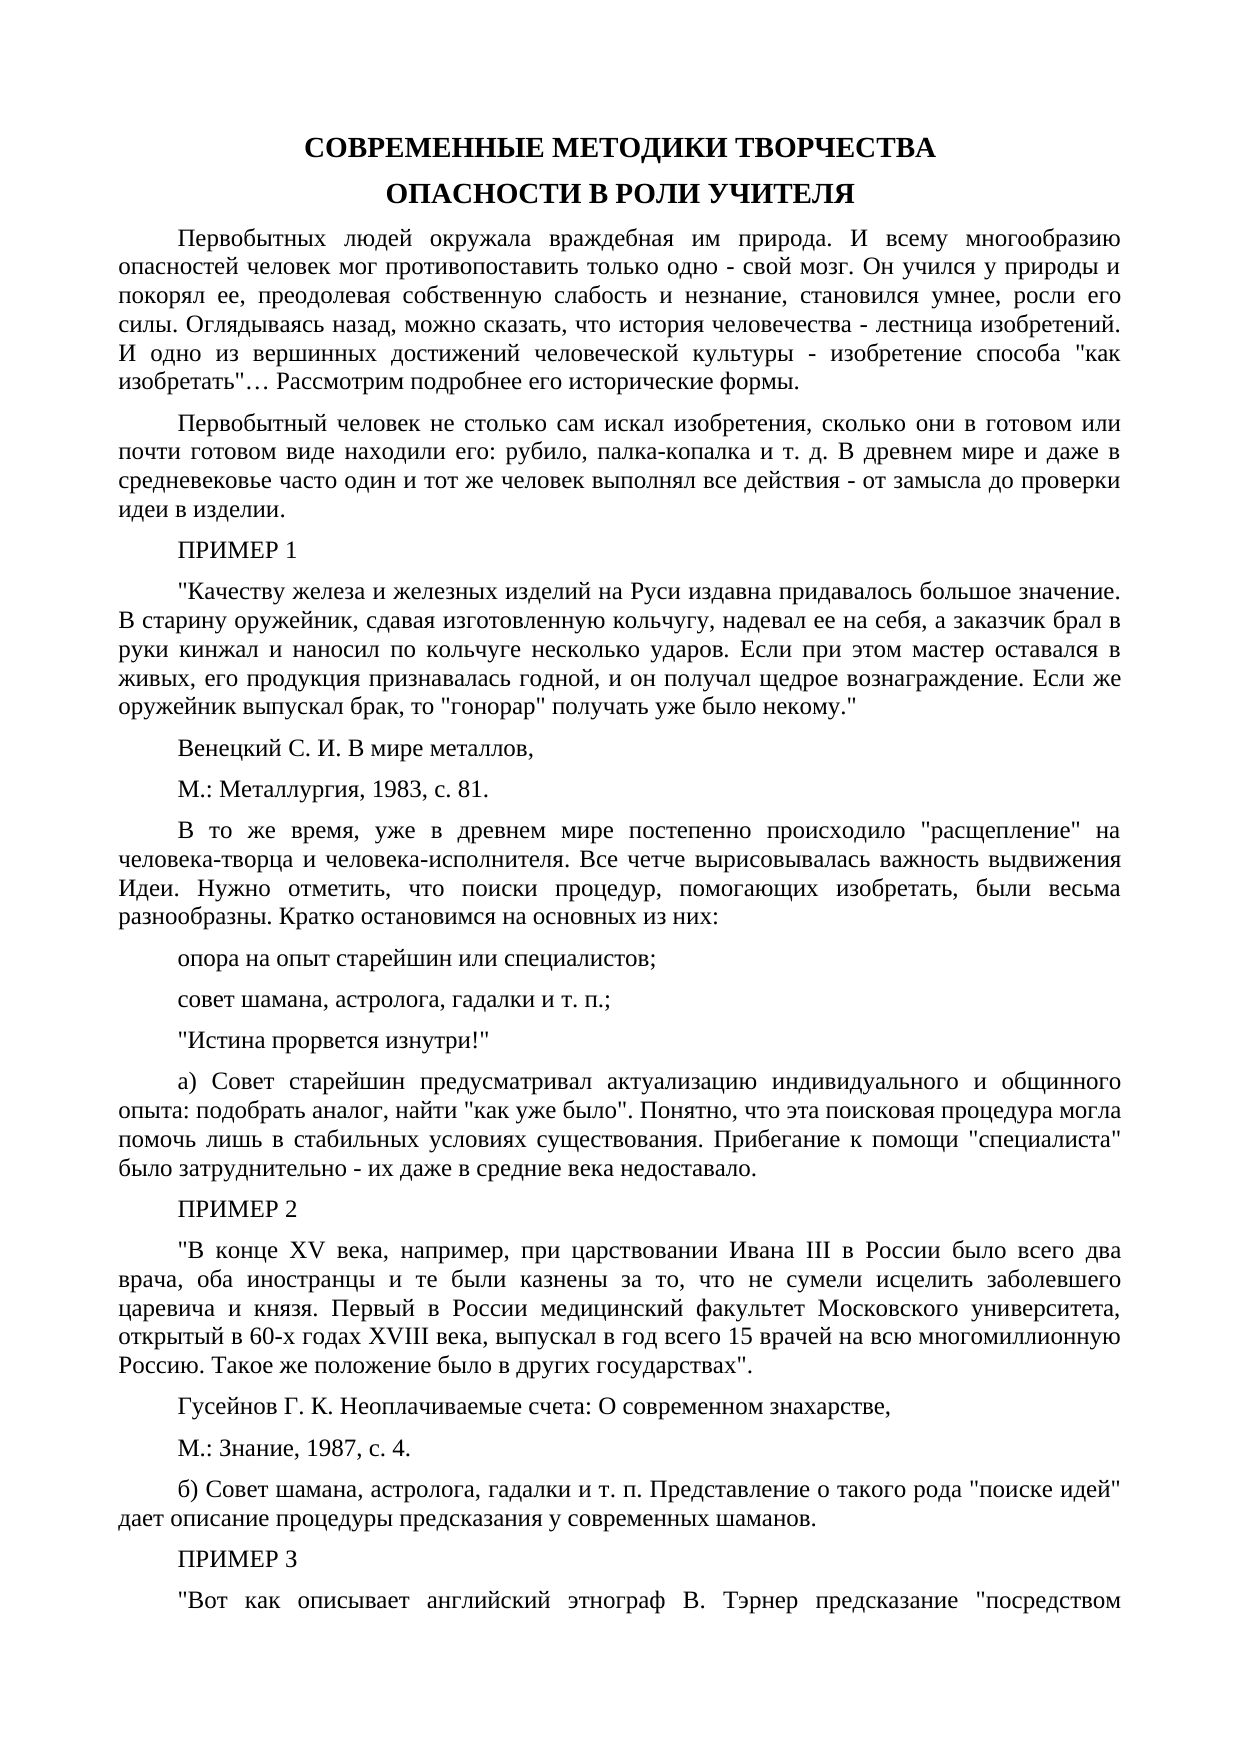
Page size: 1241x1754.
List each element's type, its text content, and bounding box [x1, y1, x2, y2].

text М.: Знание, 1987, с. 4. [118, 1433, 1122, 1461]
text б) Совет шамана, астролога, гадалки и т. п. Представление о такого рода "поиске идей" дает описание процедуры предсказания у современных шаманов. [118, 1474, 1122, 1531]
text В то же время, уже в древнем мире постепенно происходило "расщепление" на человека-творца и человека-исполнителя. Все четче вырисовывалась важность выдвижения Идеи. Нужно отметить, что поиски процедур, помогающих изобретать, были весьма разнообразны. Кратко остановимся на основных из них: [118, 815, 1122, 930]
text а) Совет старейшин предусматривал актуализацию индивидуального и общинного опыта: подобрать аналог, найти "как уже было". Понятно, что эта поисковая процедура могла помочь лишь в стабильных условиях существования. Прибегание к помощи "специалиста" было затруднительно - их даже в средние века недоставало. [118, 1066, 1122, 1181]
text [118, 1585, 1122, 1614]
text Венецкий С. И. В мире металлов, [118, 733, 1122, 761]
text "Истина прорвется изнутри!" [118, 1025, 1122, 1054]
text СОВРЕМЕННЫЕ МЕТОДИКИ ТВОРЧЕСТВА [118, 131, 1122, 164]
text опора на опыт старейшин или специалистов; [118, 943, 1122, 971]
text Гусейнов Г. К. Неоплачиваемые счета: О современном знахарстве, [118, 1391, 1122, 1420]
text ПРИМЕР 2 [118, 1194, 1122, 1223]
text М.: Металлургия, 1983, с. 81. [118, 774, 1122, 803]
text "Качеству железа и железных изделий на Руси издавна придавалось большое значение. В старину оружейник, сдавая изготовленную кольчугу, надевал ее на себя, а заказчик брал в руки кинжал и наносил по кольчуге несколько ударов. Если при этом мастер оставался в живых, его продукция признавалась годной, и он получал щедрое вознаграждение. Если же оружейник выпускал брак, то "гонорар" получать уже было некому." [118, 576, 1122, 720]
text ПРИМЕР 1 [118, 535, 1122, 564]
text Первобытный человек не столько сам искал изобретения, сколько они в готовом или почти готовом виде находили его: рубило, палка-копалка и т. д. В древнем мире и даже в средневековье часто один и тот же человек выполнял все действия - от замысла до проверки идеи в изделии. [118, 408, 1122, 523]
text Первобытных людей окружала враждебная им природа. И всему многообразию опасностей человек мог противопоставить только одно - свой мозг. Он учился у природы и покорял ее, преодолевая собственную слабость и незнание, становился умнее, росли его силы. Оглядываясь назад, можно сказать, что история человечества - лестница изобретений. И одно из вершинных достижений человеческой культуры - изобретение способа "как изобретать"… Рассмотрим подробнее его исторические формы. [118, 223, 1122, 395]
text "В конце ХV века, например, при царствовании Ивана III в России было всего два врача, оба иностранцы и те были казнены за то, что не сумели исцелить заболевшего царевича и князя. Первый в России медицинский факультет Московского университета, открытый в 60-х годах ХVIII века, выпускал в год всего 15 врачей на всю многомиллионную Россию. Такое же положение было в других государствах". [118, 1235, 1122, 1379]
text совет шамана, астролога, гадалки и т. п.; [118, 984, 1122, 1013]
text ОПАСНОСТИ В РОЛИ УЧИТЕЛЯ [118, 177, 1122, 210]
text ПРИМЕР З [118, 1544, 1122, 1573]
